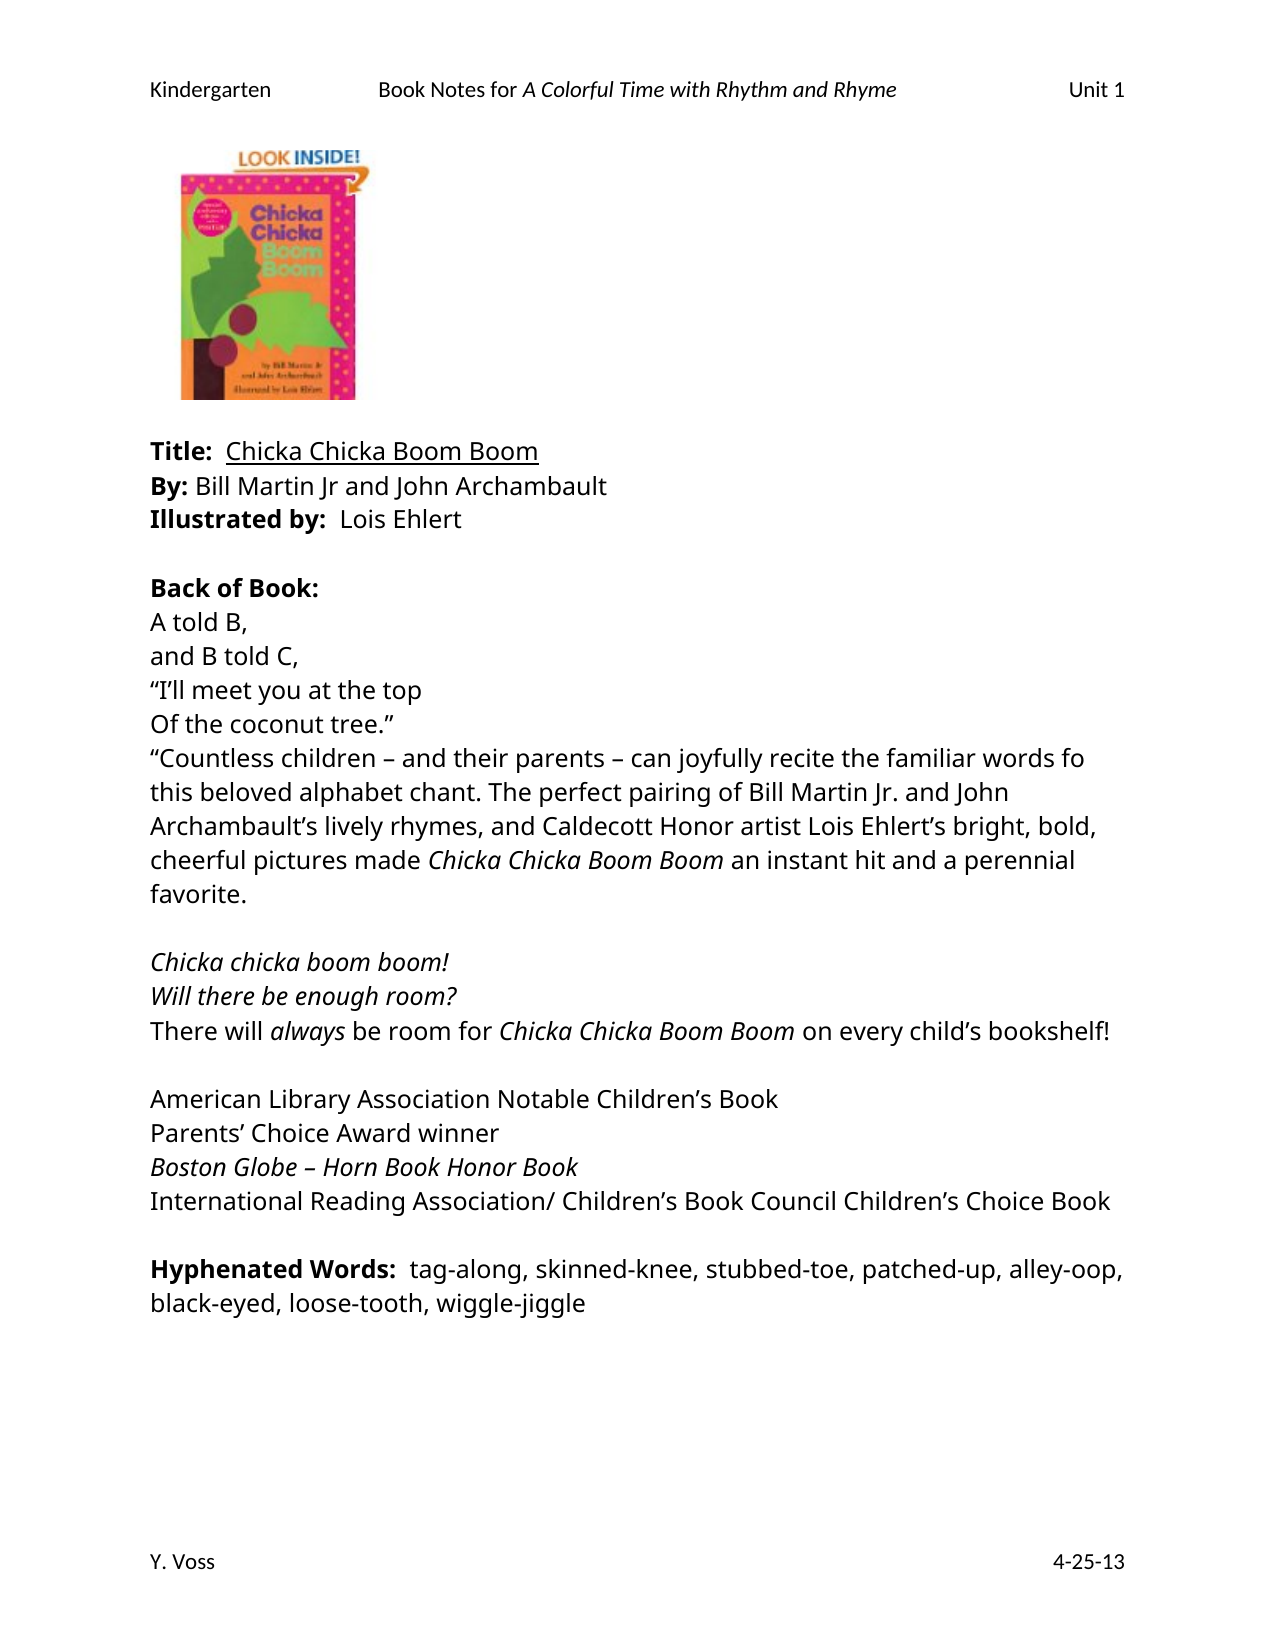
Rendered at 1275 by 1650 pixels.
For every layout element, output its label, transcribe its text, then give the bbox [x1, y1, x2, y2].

text Illustrated by: Lois Ehlert [150, 502, 1125, 536]
text “I’ll meet you at the top [150, 672, 1125, 707]
text Chicka chicka boom boom! [150, 945, 1125, 979]
text A told B, [150, 604, 1125, 638]
text Will there be enough room? [150, 979, 1125, 1013]
text Back of Book: [150, 570, 1125, 604]
text Parents’ Choice Award winner [150, 1115, 1125, 1149]
picture [150, 150, 400, 400]
text Boston Globe – Horn Book Honor Book [150, 1149, 1125, 1183]
text Title: Chicka Chicka Boom Boom [150, 434, 1125, 468]
text International Reading Association/ Children’s Book Council Children’s Choice Book [150, 1183, 1125, 1217]
text American Library Association Notable Children’s Book [150, 1081, 1125, 1115]
text “Countless children – and their parents – can joyfully recite the familiar words fo this beloved alphabet chant. The perfect pairing of Bill Martin Jr. and John Archambault’s lively rhymes, and Caldecott Honor artist Lois Ehlert’s bright, bold, cheerful pictures made Chicka Chicka Boom Boom an instant hit and a perennial favorite. [150, 741, 1125, 911]
text Of the coconut tree.” [150, 707, 1125, 741]
text Hyphenated Words: tag-along, skinned-knee, stubbed-toe, patched-up, alley-oop, black-eyed, loose-tooth, wiggle-jiggle [150, 1252, 1125, 1320]
text By: Bill Martin Jr and John Archambault [150, 468, 1125, 502]
text and B told C, [150, 638, 1125, 672]
text There will always be room for Chicka Chicka Boom Boom on every child’s bookshelf! [150, 1013, 1125, 1047]
